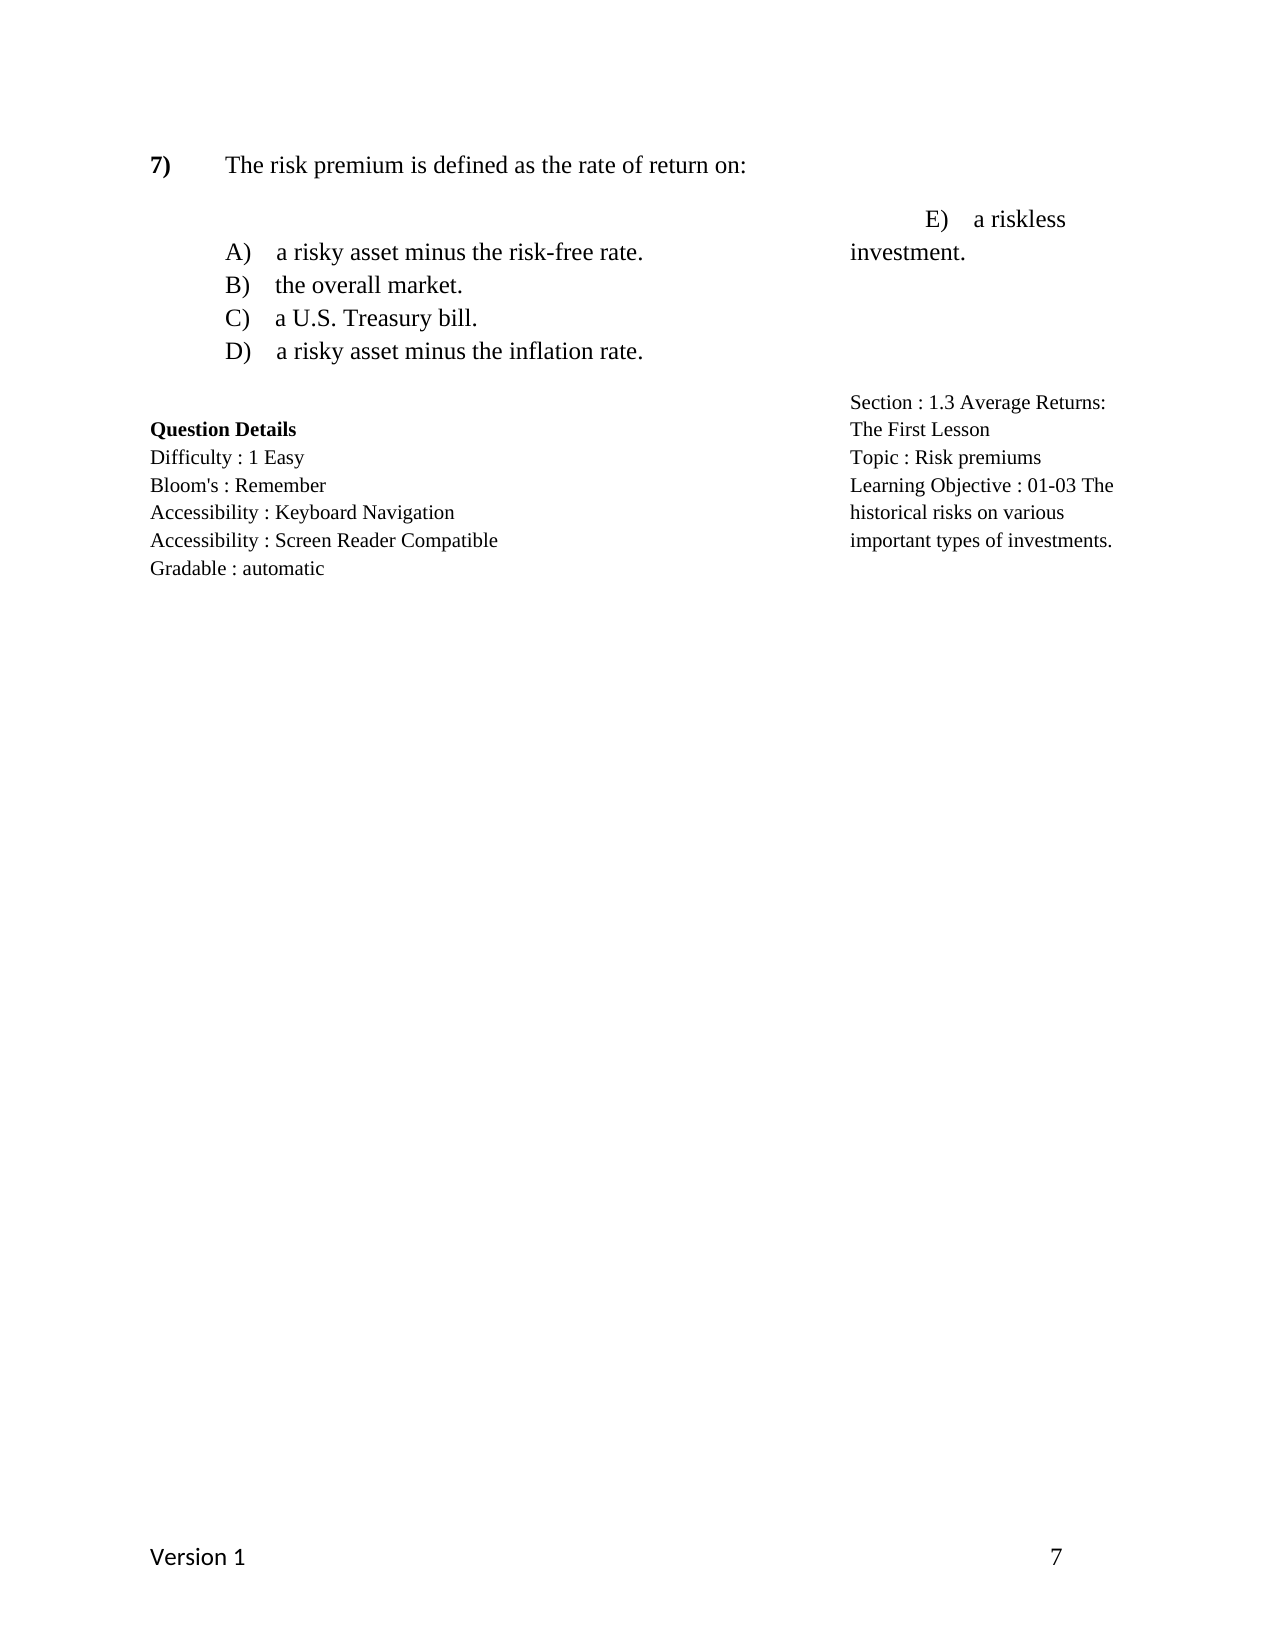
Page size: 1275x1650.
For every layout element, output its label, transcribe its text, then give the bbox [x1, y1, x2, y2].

text A) a risky asset minus the risk-free rate. B) the overall market. C) a U.S. Treasury bill. D) a risky asset minus the inflation rate. E) a riskless investment. [150, 204, 775, 365]
text Question Details Difficulty : 1 Easy Bloom's : Remember Accessibility : Keyboard Navigation Accessibility : Screen Reader Compatible Gradable : automatic Section : 1.3 Average Returns: The First Lesson Topic : Risk premiums Learning Objective : 01-03 The historical risks on various important types of investments. [850, 390, 1125, 552]
text Question Details Difficulty : 1 Easy Bloom's : Remember Accessibility : Keyboard Navigation Accessibility : Screen Reader Compatible Gradable : automatic Section : 1.3 Average Returns: The First Lesson Topic : Risk premiums Learning Objective : 01-03 The historical risks on various important types of investments. [150, 390, 775, 579]
text A) a risky asset minus the risk-free rate. B) the overall market. C) a U.S. Treasury bill. D) a risky asset minus the inflation rate. E) a riskless investment. [850, 204, 1125, 299]
text 7) The risk premium is defined as the rate of return on: [150, 150, 775, 179]
